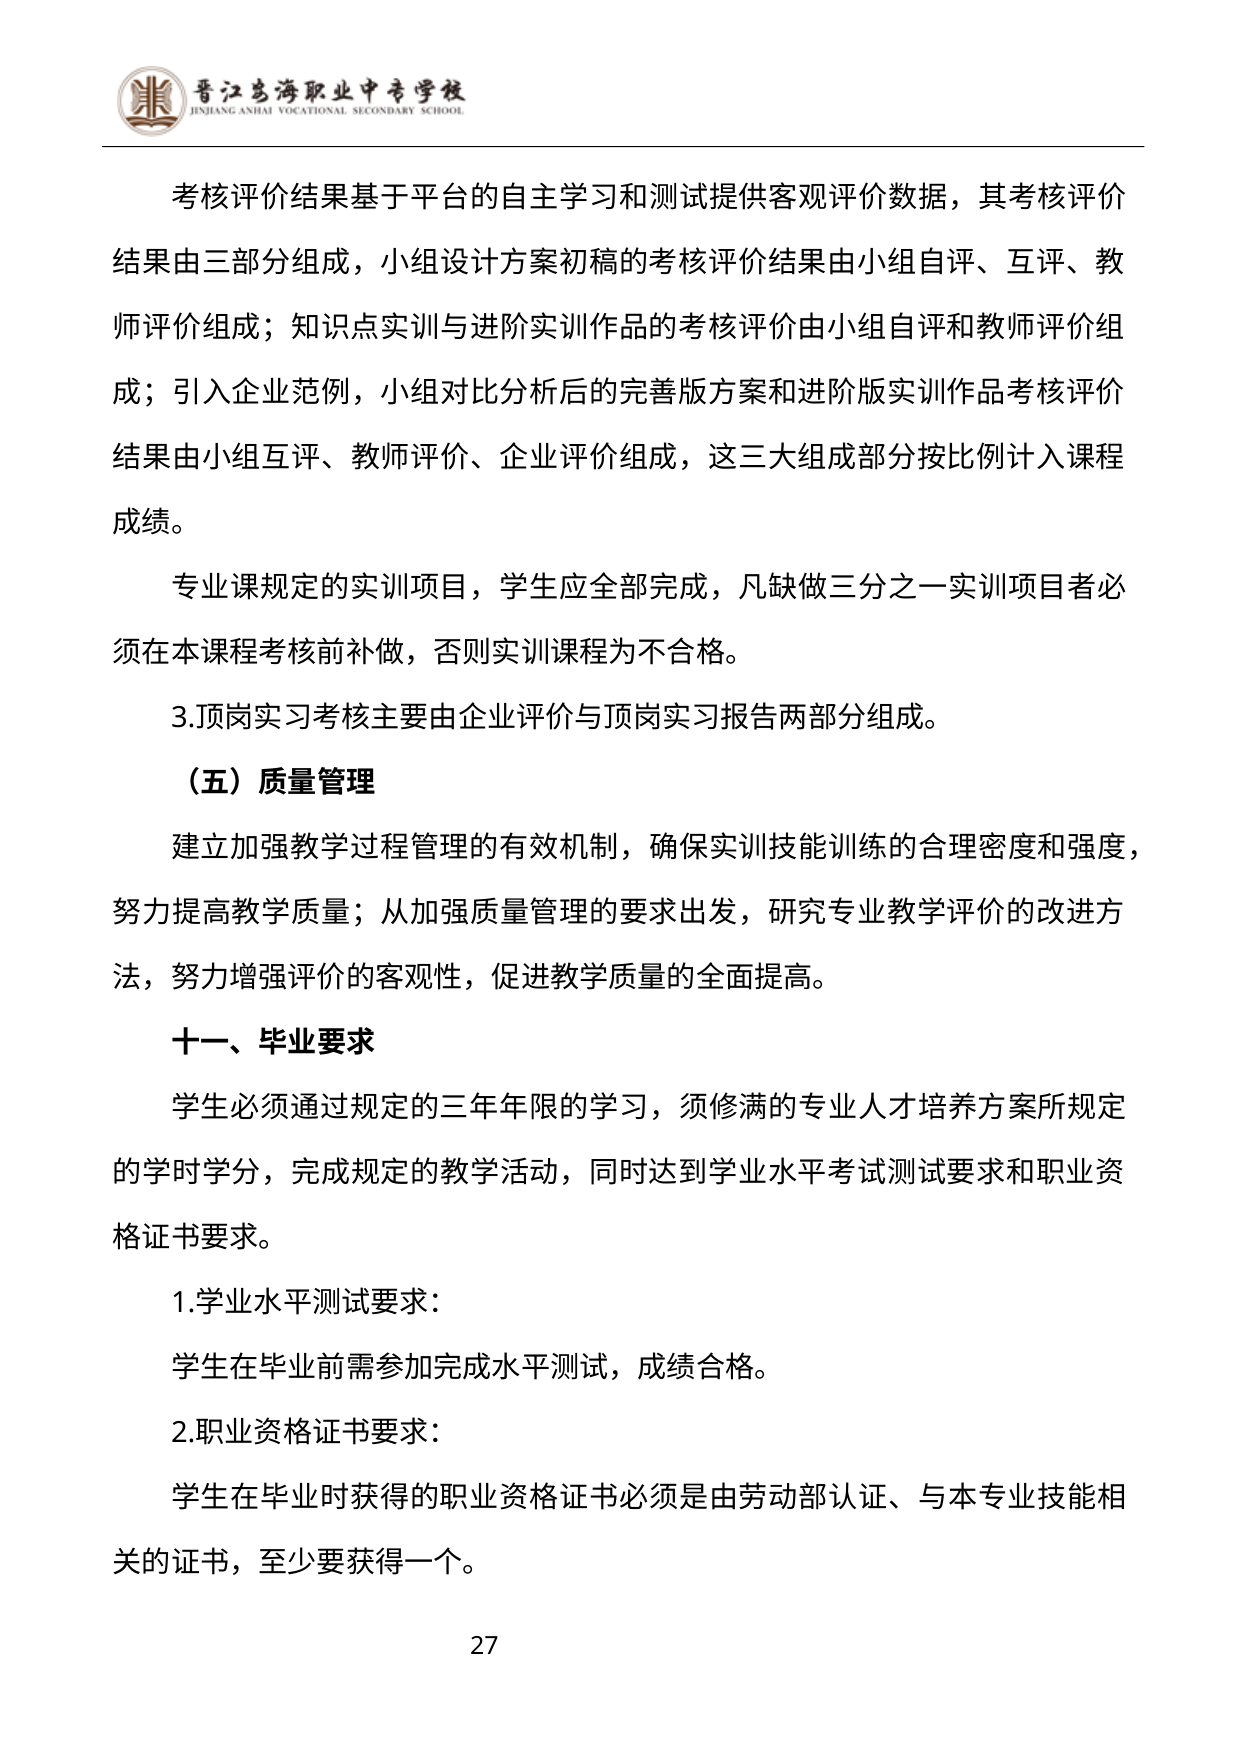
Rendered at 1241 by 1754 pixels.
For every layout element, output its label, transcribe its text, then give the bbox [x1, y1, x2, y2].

text 学生在毕业时获得的职业资格证书必须是由劳动部认证、与本专业技能相关的证书，至少要获得一个。 [112, 1462, 1128, 1592]
picture [117, 66, 472, 137]
text 学生必须通过规定的三年年限的学习，须修满的专业人才培养方案所规定的学时学分，完成规定的教学活动，同时达到学业水平考试测试要求和职业资格证书要求。 [112, 1072, 1128, 1267]
text 学生在毕业前需参加完成水平测试，成绩合格。 [112, 1332, 1128, 1397]
text 3.顶岗实习考核主要由企业评价与顶岗实习报告两部分组成。 [112, 682, 1128, 747]
text （五）质量管理 [112, 747, 1128, 812]
text 考核评价结果基于平台的自主学习和测试提供客观评价数据，其考核评价结果由三部分组成，小组设计方案初稿的考核评价结果由小组自评、互评、教师评价组成；知识点实训与进阶实训作品的考核评价由小组自评和教师评价组成；引入企业范例，小组对比分析后的完善版方案和进阶版实训作品考核评价结果由小组互评、教师评价、企业评价组成，这三大组成部分按比例计入课程成绩。 [112, 162, 1128, 552]
text 建立加强教学过程管理的有效机制，确保实训技能训练的合理密度和强度，努力提高教学质量；从加强质量管理的要求出发，研究专业教学评价的改进方法，努力增强评价的客观性，促进教学质量的全面提高。 [112, 812, 1128, 1007]
text 1.学业水平测试要求： [112, 1267, 1128, 1332]
text 2.职业资格证书要求： [112, 1397, 1128, 1462]
text 十一、毕业要求 [112, 1007, 1128, 1072]
text 专业课规定的实训项目，学生应全部完成，凡缺做三分之一实训项目者必须在本课程考核前补做，否则实训课程为不合格。 [112, 552, 1128, 682]
